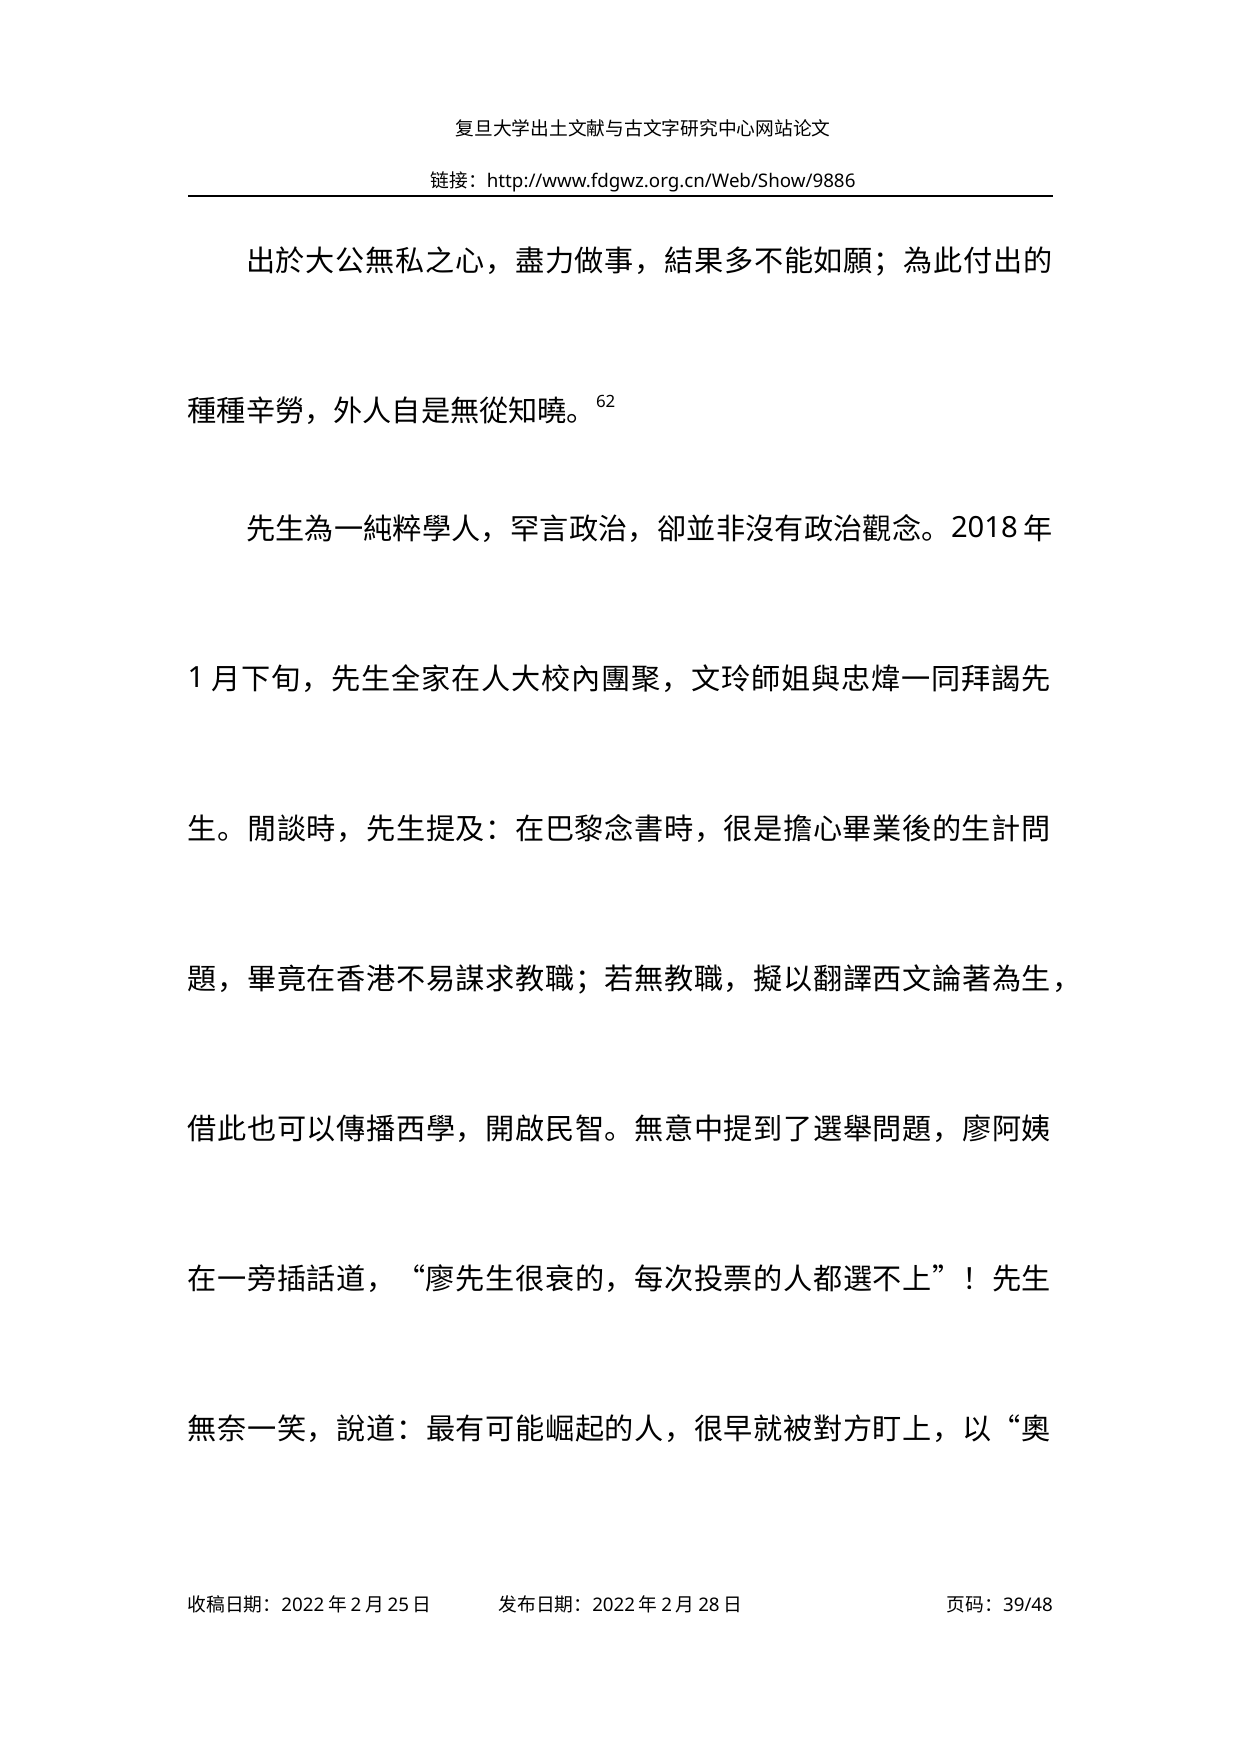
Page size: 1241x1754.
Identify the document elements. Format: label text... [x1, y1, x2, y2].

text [187, 489, 1053, 1464]
text 出於大公無私之心，盡力做事，結果多不能如願；為此付出的種種辛勞，外人自是無從知曉。 [187, 222, 1053, 447]
